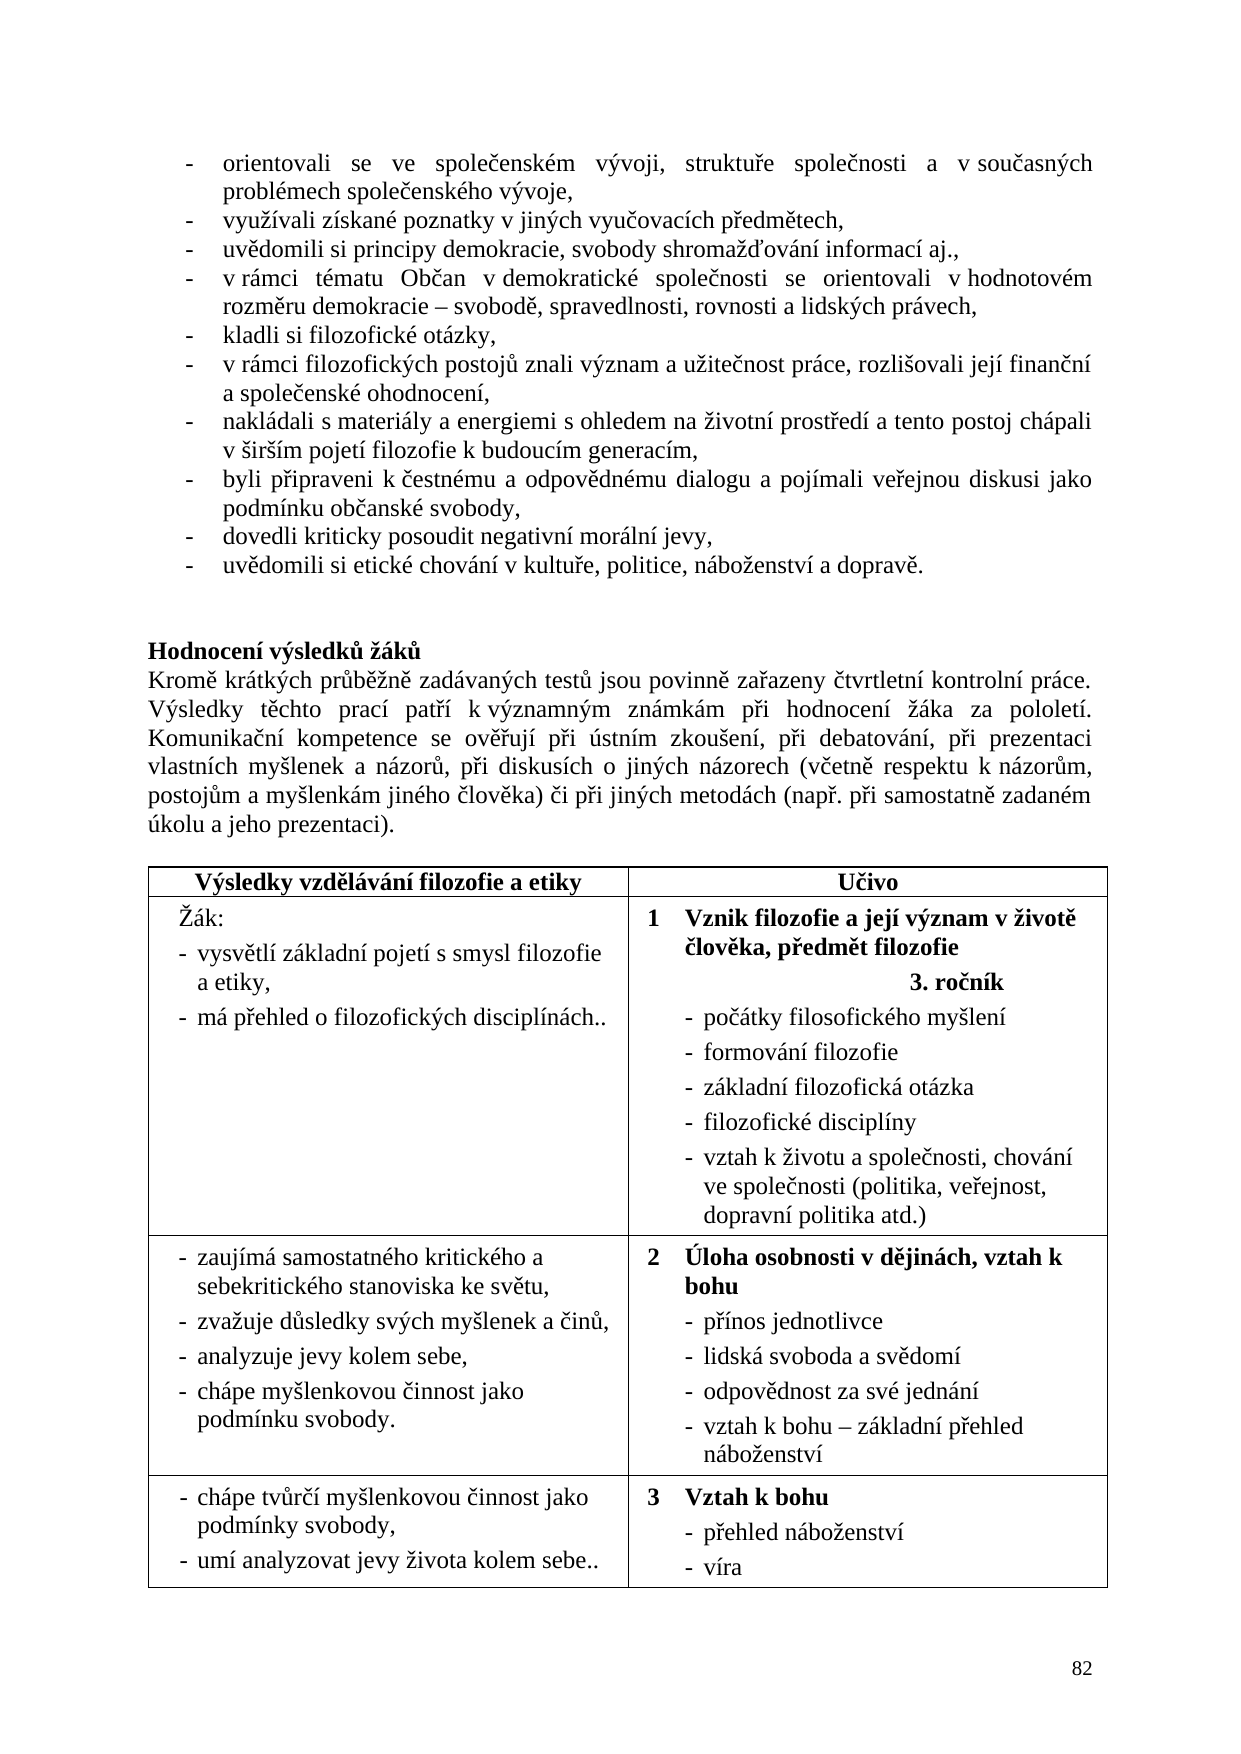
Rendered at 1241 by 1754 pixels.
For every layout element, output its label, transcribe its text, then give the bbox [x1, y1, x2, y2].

list v rámci tématu Občan v demokratické společnosti se orientovali v hodnotovém rozměru demokracie – svobodě, spravedlnosti, rovnosti a lidských právech, [185, 263, 1092, 320]
list dovedli kriticky posoudit negativní morální jevy, [185, 521, 1092, 550]
table_header Výsledky vzdělávání filozofie a etiky [149, 868, 628, 896]
list uvědomili si principy demokracie, svobody shromažďování informací aj., [185, 234, 1092, 263]
table_cell Úloha osobnosti v dějinách, vztah k bohu přínos jednotlivce lidská svoboda a svědomí odpovědnost za své jednání vztah k bohu – základní přehled náboženství [629, 1236, 1107, 1474]
list využívali získané poznatky v jiných vyučovacích předmětech, [185, 205, 1092, 234]
text Kromě krátkých průběžně zadávaných testů jsou povinně zařazeny čtvrtletní kontrolní práce. Výsledky těchto prací patří k významným známkám při hodnocení žáka za pololetí. Komunikační kompetence se ověřují při ústním zkoušení, při debatování, při prezentaci vlastních myšlenek a názorů, při diskusích o jiných názorech (včetně respektu k názorům, postojům a myšlenkám jiného člověka) či při jiných metodách (např. při samostatně zadaném úkolu a jeho prezentaci). [148, 665, 1092, 838]
table_header Učivo [629, 868, 1107, 896]
list orientovali se ve společenském vývoji, struktuře společnosti a v současných problémech společenského vývoje, [185, 148, 1092, 205]
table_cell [149, 1476, 628, 1587]
list uvědomili si etické chování v kultuře, politice, náboženství a dopravě. [185, 550, 1092, 579]
list v rámci filozofických postojů znali význam a užitečnost práce, rozlišovali její finanční a společenské ohodnocení, [185, 349, 1092, 406]
list kladli si filozofické otázky, [185, 320, 1092, 349]
list byli připraveni k čestnému a odpovědnému dialogu a pojímali veřejnou diskusi jako podmínku občanské svobody, [185, 464, 1092, 521]
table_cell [629, 1476, 1107, 1587]
table_cell Žák: vysvětlí základní pojetí s smysl filozofie a etiky, má přehled o filozofických disciplínách.. [149, 897, 628, 1235]
table_cell Vznik filozofie a její význam v životě člověka, předmět filozofie 3. ročník počátky filosofického myšlení formování filozofie základní filozofická otázka filozofické disciplíny vztah k životu a společnosti, chování ve společnosti (politika, veřejnost, dopravní politika atd.) [629, 897, 1107, 1235]
list nakládali s materiály a energiemi s ohledem na životní prostředí a tento postoj chápali v širším pojetí filozofie k budoucím generacím, [185, 406, 1092, 464]
text Hodnocení výsledků žáků [148, 636, 1092, 665]
table_cell zaujímá samostatného kritického a sebekritického stanoviska ke světu, zvažuje důsledky svých myšlenek a činů, analyzuje jevy kolem sebe, chápe myšlenkovou činnost jako podmínku svobody. [149, 1236, 628, 1474]
